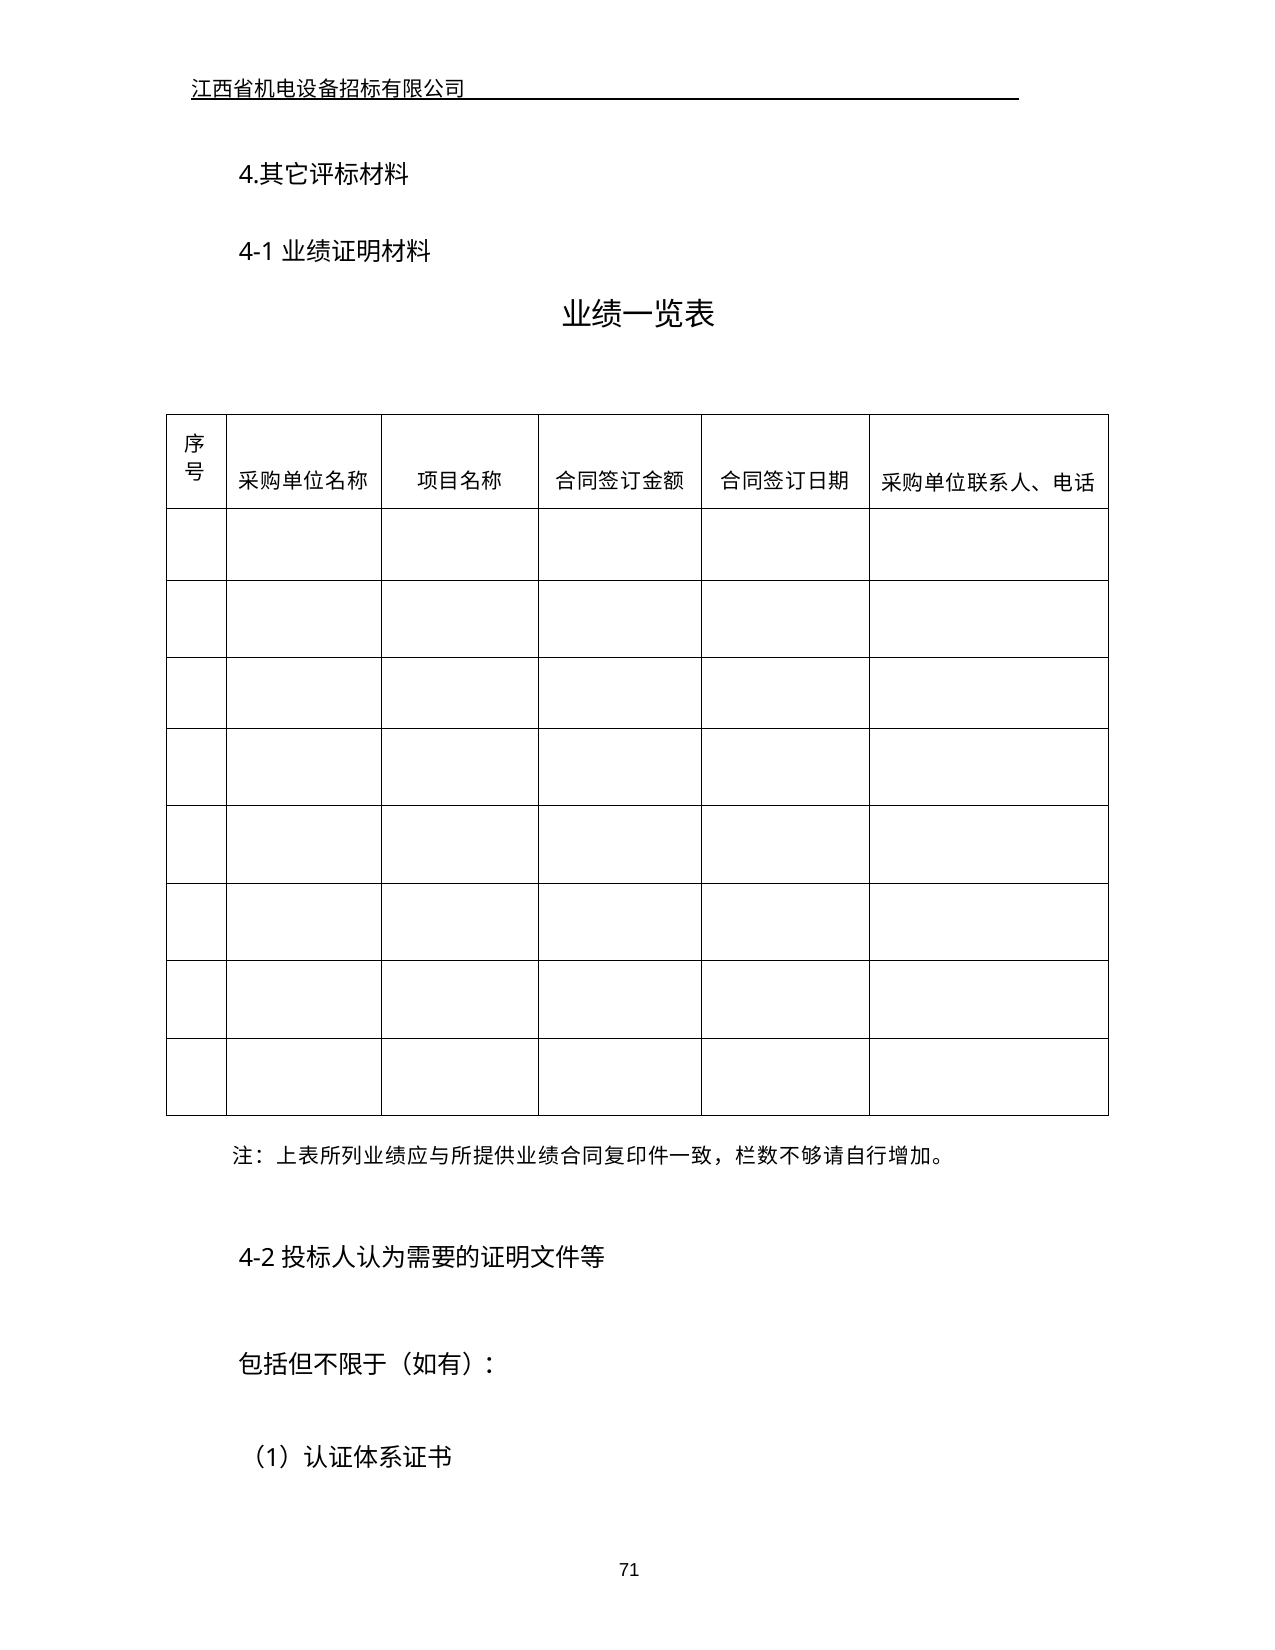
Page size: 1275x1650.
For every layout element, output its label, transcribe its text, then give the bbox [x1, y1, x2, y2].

table_cell [382, 509, 538, 580]
table_cell [702, 658, 869, 728]
text 业绩一览表 [561, 292, 1108, 334]
table_cell [870, 509, 1108, 580]
table_cell [167, 509, 226, 580]
table_cell [870, 806, 1108, 883]
table_cell [539, 806, 701, 883]
table_cell [539, 509, 701, 580]
text 4.其它评标材料 [238, 154, 1108, 191]
table_cell [382, 729, 538, 805]
text 4-2 投标人认为需要的证明文件等 [238, 1237, 1108, 1273]
table_cell [702, 884, 869, 960]
table_cell [870, 658, 1108, 728]
table_cell [167, 1039, 226, 1115]
table_cell [227, 1039, 381, 1115]
table_cell [702, 961, 869, 1037]
table_cell [870, 581, 1108, 657]
table_cell [539, 729, 701, 805]
table_cell [382, 884, 538, 960]
table_cell [227, 884, 381, 960]
table_cell [167, 658, 226, 728]
table_header 采购单位名称 [227, 415, 381, 508]
table_cell [539, 1039, 701, 1115]
table_cell [227, 961, 381, 1037]
table_cell [702, 581, 869, 657]
table_cell [702, 729, 869, 805]
table_header 项目名称 [382, 415, 538, 508]
table_cell [382, 806, 538, 883]
table_cell [382, 581, 538, 657]
table_cell [870, 961, 1108, 1037]
table_cell [382, 1039, 538, 1115]
table_cell [167, 961, 226, 1037]
table_cell [702, 1039, 869, 1115]
table_cell [167, 729, 226, 805]
table_cell [870, 884, 1108, 960]
table_cell [870, 729, 1108, 805]
table_cell [702, 806, 869, 883]
table_header 合同签订日期 [702, 415, 869, 508]
table_cell [167, 581, 226, 657]
table_header 序 号 [167, 415, 226, 508]
table_cell [382, 961, 538, 1037]
table_cell [870, 1039, 1108, 1115]
table_cell [227, 581, 381, 657]
table_cell [539, 884, 701, 960]
table_cell [539, 658, 701, 728]
text 注：上表所列业绩应与所提供业绩合同复印件一致，栏数不够请自行增加。 [232, 1139, 1108, 1169]
table_cell [227, 509, 381, 580]
table_cell [382, 658, 538, 728]
text （1）认证体系证书 [240, 1437, 1108, 1473]
table_cell [167, 806, 226, 883]
table_cell [539, 581, 701, 657]
table_cell [227, 658, 381, 728]
table_cell [702, 509, 869, 580]
table_cell [167, 884, 226, 960]
table_cell [227, 806, 381, 883]
table_cell [539, 961, 701, 1037]
table_header 合同签订金额 [539, 415, 701, 508]
text 4-1 业绩证明材料 [238, 231, 1108, 267]
table_header 采购单位联系人、电话 [870, 415, 1108, 508]
text 包括但不限于（如有）： [239, 1344, 1108, 1406]
table_cell [227, 729, 381, 805]
